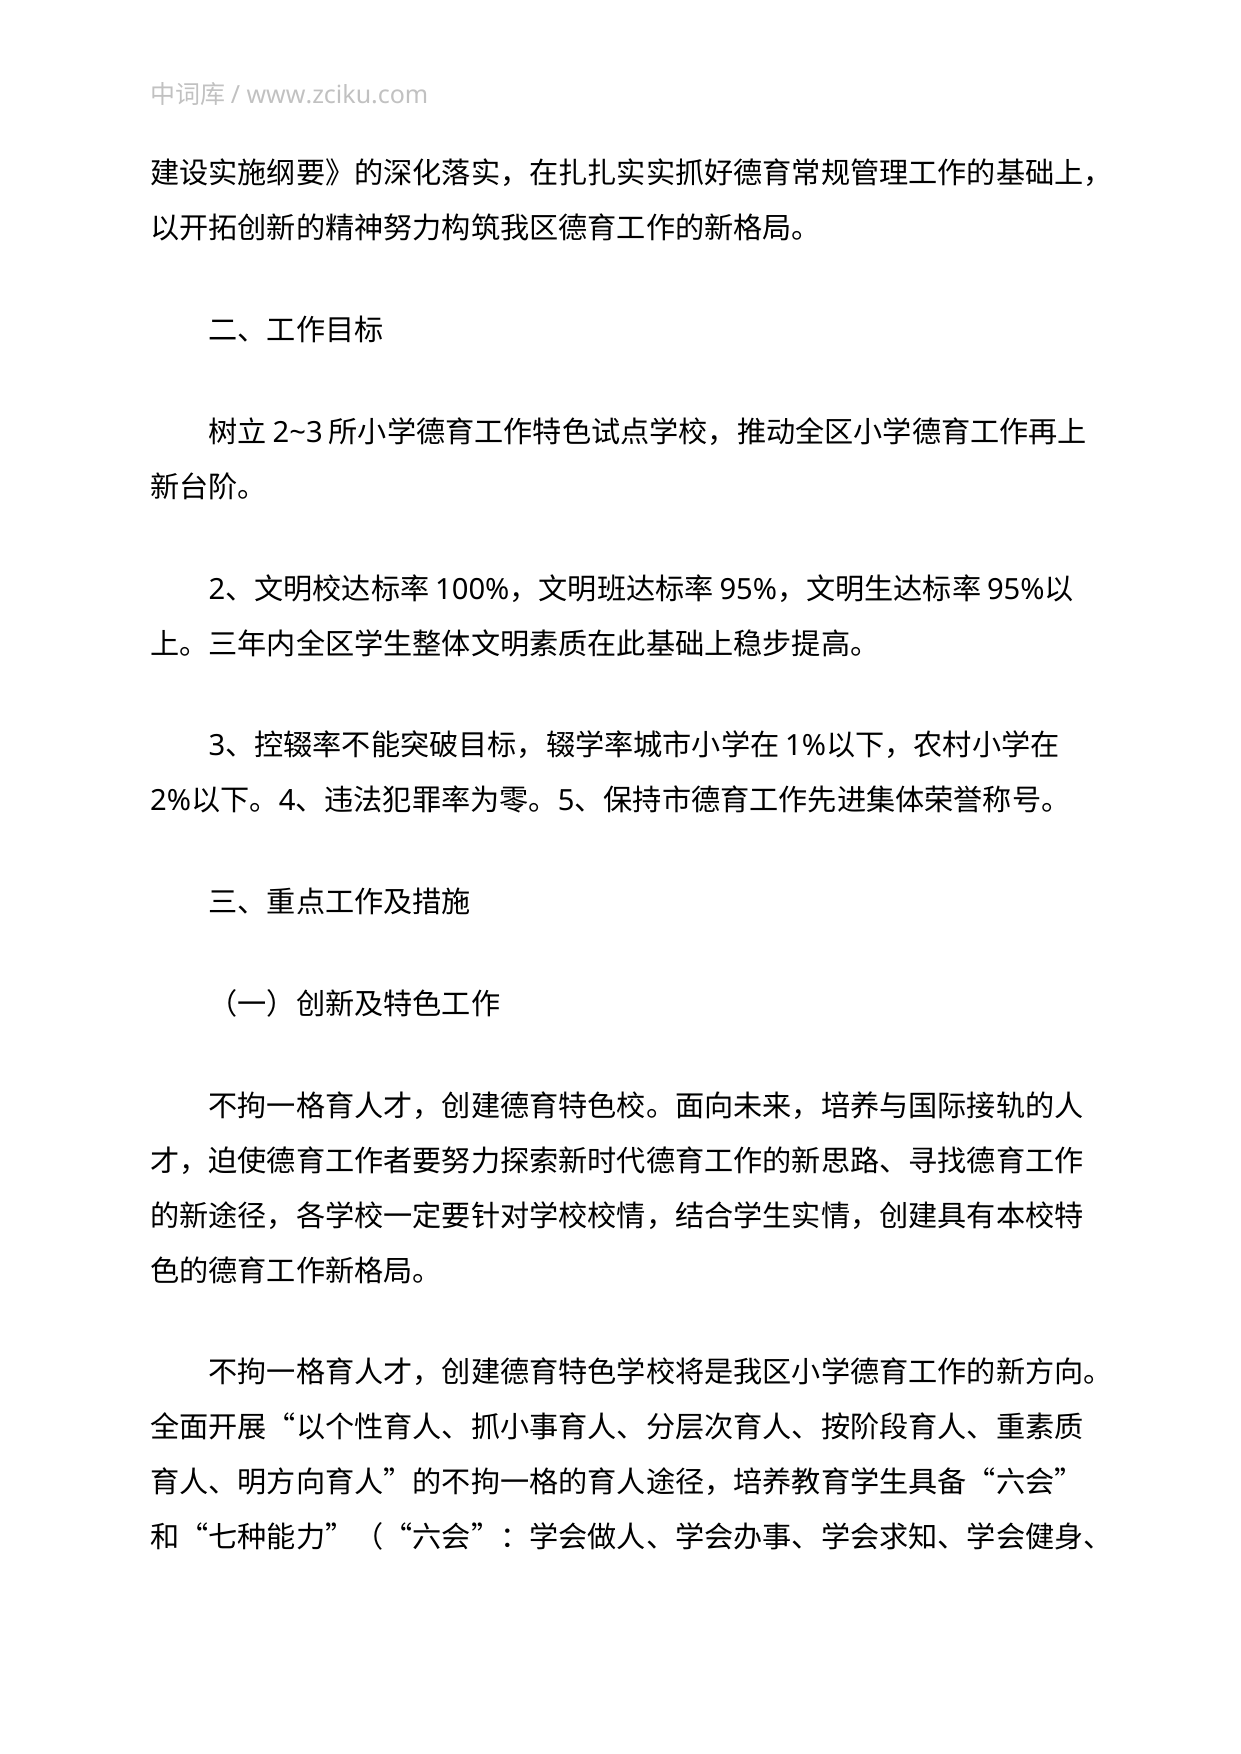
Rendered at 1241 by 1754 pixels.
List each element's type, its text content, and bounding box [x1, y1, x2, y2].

text 三、重点工作及措施 [150, 879, 1090, 921]
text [150, 150, 1090, 247]
text 二、工作目标 [150, 307, 1090, 349]
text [150, 1349, 1090, 1556]
text 3、控辍率不能突破目标，辍学率城市小学在1%以下，农村小学在2%以下。4、违法犯罪率为零。5、保持市德育工作先进集体荣誉称号。 [150, 722, 1090, 819]
text 不拘一格育人才，创建德育特色校。面向未来，培养与国际接轨的人才，迫使德育工作者要努力探索新时代德育工作的新思路、寻找德育工作的新途径，各学校一定要针对学校校情，结合学生实情，创建具有本校特色的德育工作新格局。 [150, 1082, 1090, 1289]
text 树立2~3所小学德育工作特色试点学校，推动全区小学德育工作再上新台阶。 [150, 408, 1090, 506]
text 2、文明校达标率100%，文明班达标率95%，文明生达标率95%以上。三年内全区学生整体文明素质在此基础上稳步提高。 [150, 565, 1090, 662]
text （一）创新及特色工作 [150, 981, 1090, 1023]
